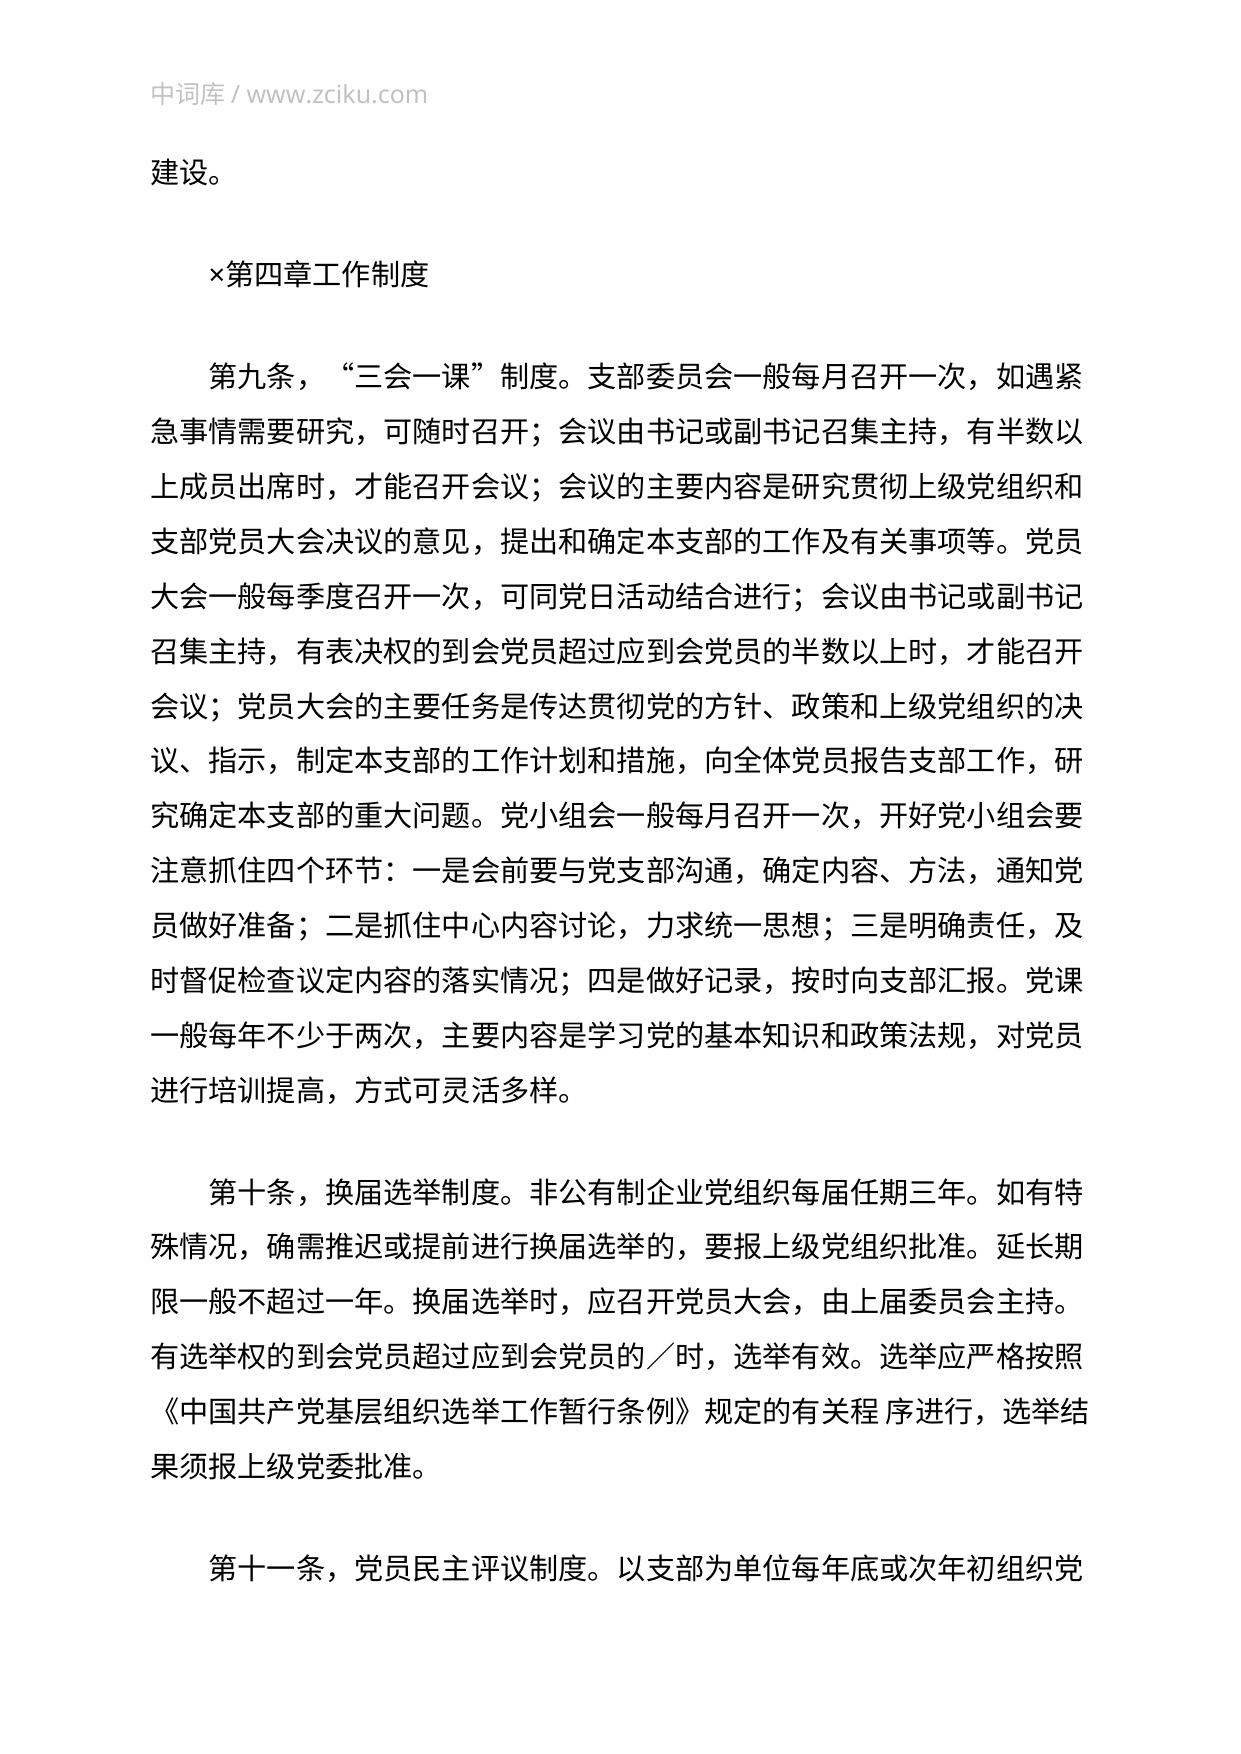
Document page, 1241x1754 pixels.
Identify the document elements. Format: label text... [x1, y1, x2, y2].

text ×第四章工作制度 [150, 252, 1090, 294]
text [150, 1545, 1090, 1588]
text 第九条，“三会一课”制度。支部委员会一般每月召开一次，如遇紧急事情需要研究，可随时召开；会议由书记或副书记召集主持，有半数以上成员出席时，才能召开会议；会议的主要内容是研究贯彻上级党组织和支部党员大会决议的意见，提出和确定本支部的工作及有关事项等。党员大会一般每季度召开一次，可同党日活动结合进行；会议由书记或副书记召集主持，有表决权的到会党员超过应到会党员的半数以上时，才能召开会议；党员大会的主要任务是传达贯彻党的方针、政策和上级党组织的决议、指示，制定本支部的工作计划和措施，向全体党员报告支部工作，研究确定本支部的重大问题。党小组会一般每月召开一次，开好党小组会要注意抓住四个环节：一是会前要与党支部沟通，确定内容、方法，通知党员做好准备；二是抓住中心内容讨论，力求统一思想；三是明确责任，及时督促检查议定内容的落实情况；四是做好记录，按时向支部汇报。党课一般每年不少于两次，主要内容是学习党的基本知识和政策法规，对党员进行培训提高，方式可灵活多样。 [150, 354, 1090, 1110]
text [150, 150, 1090, 192]
text 第十条，换届选举制度。非公有制企业党组织每届任期三年。如有特殊情况，确需推迟或提前进行换届选举的，要报上级党组织批准。延长期限一般不超过一年。换届选举时，应召开党员大会，由上届委员会主持。有选举权的到会党员超过应到会党员的／时，选举有效。选举应严格按照《中国共产党基层组织选举工作暂行条例》规定的有关程 序进行，选举结果须报上级党委批准。 [150, 1169, 1090, 1486]
